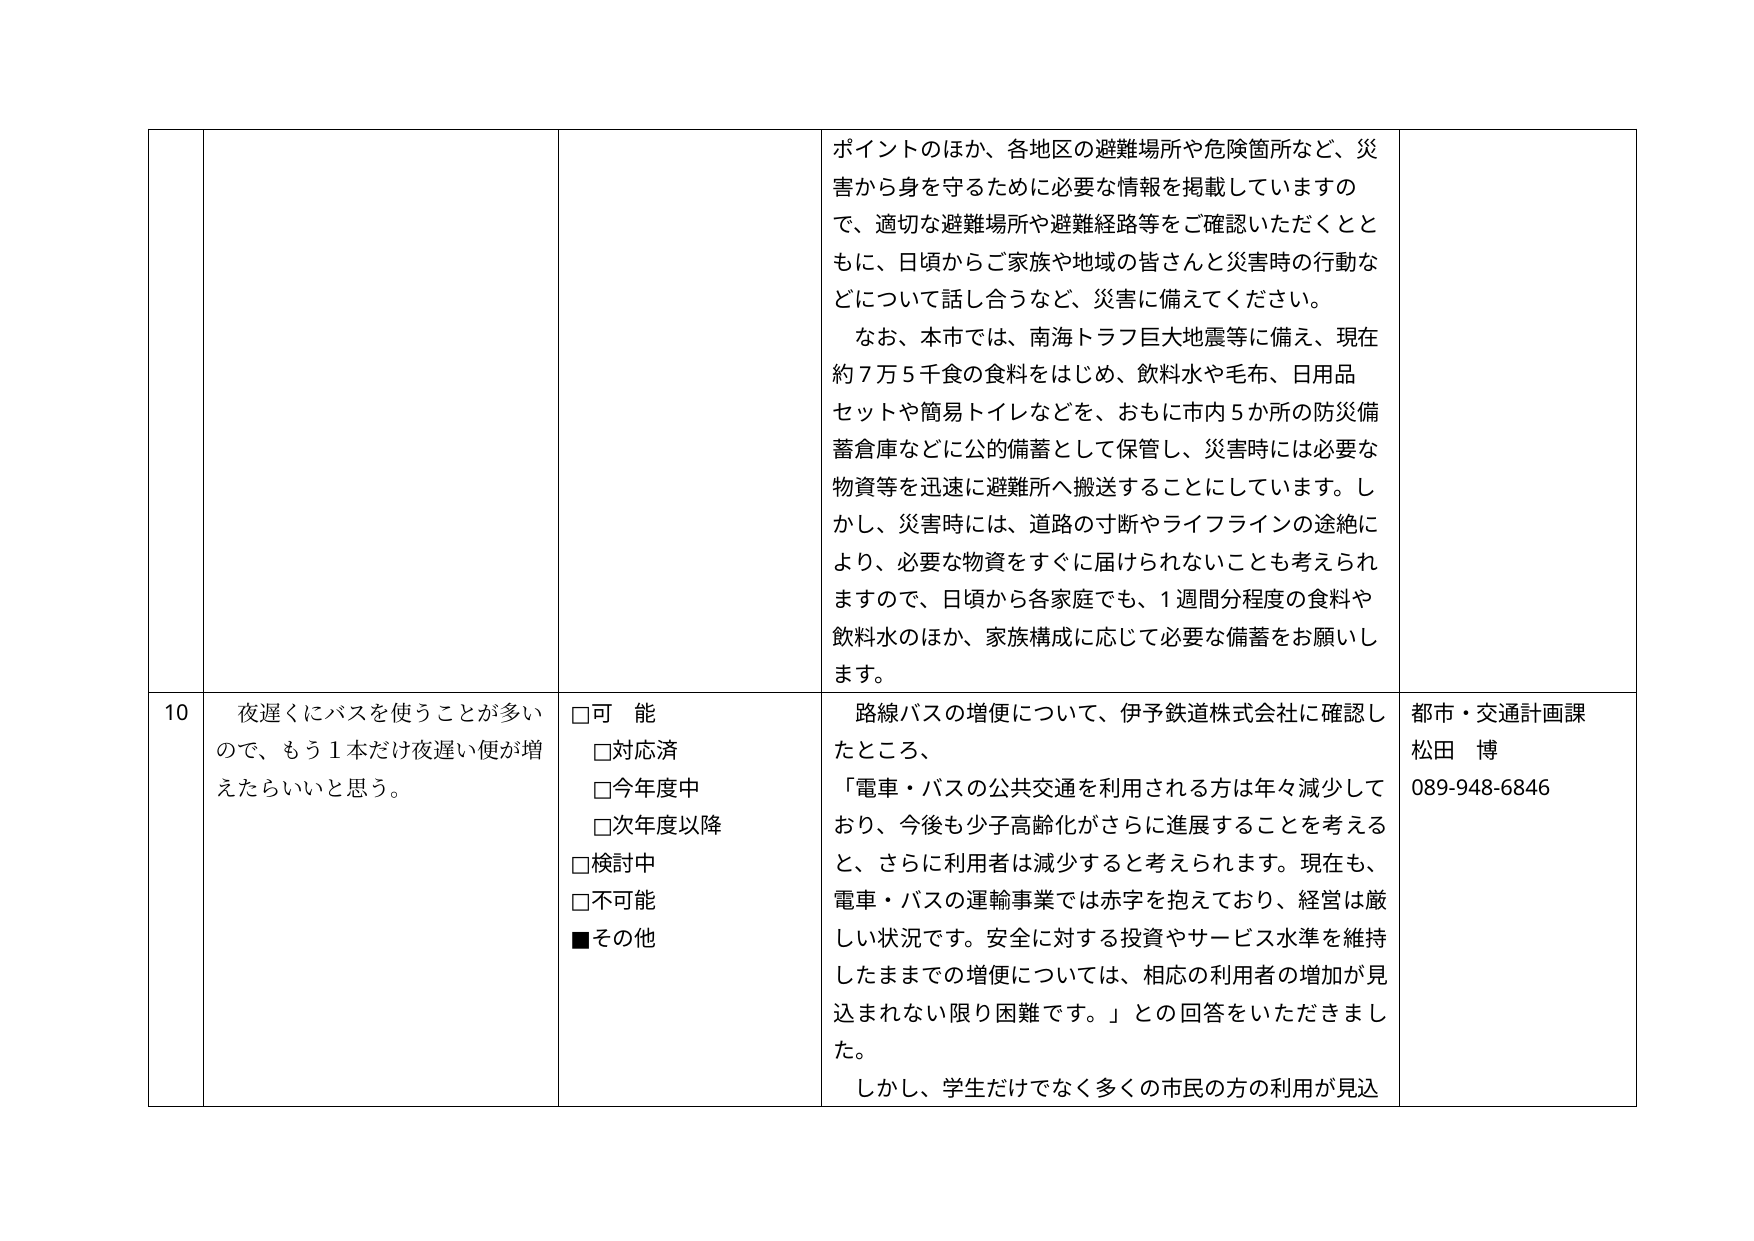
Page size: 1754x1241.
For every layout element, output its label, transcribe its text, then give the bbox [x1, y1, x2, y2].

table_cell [559, 130, 821, 692]
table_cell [822, 693, 1399, 1106]
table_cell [1400, 130, 1636, 692]
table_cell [822, 130, 1399, 692]
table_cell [204, 693, 558, 1106]
table_cell 10 [149, 693, 203, 1106]
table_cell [204, 130, 558, 692]
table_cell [1400, 693, 1636, 1106]
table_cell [559, 693, 821, 1106]
table_cell 9 [149, 130, 203, 692]
